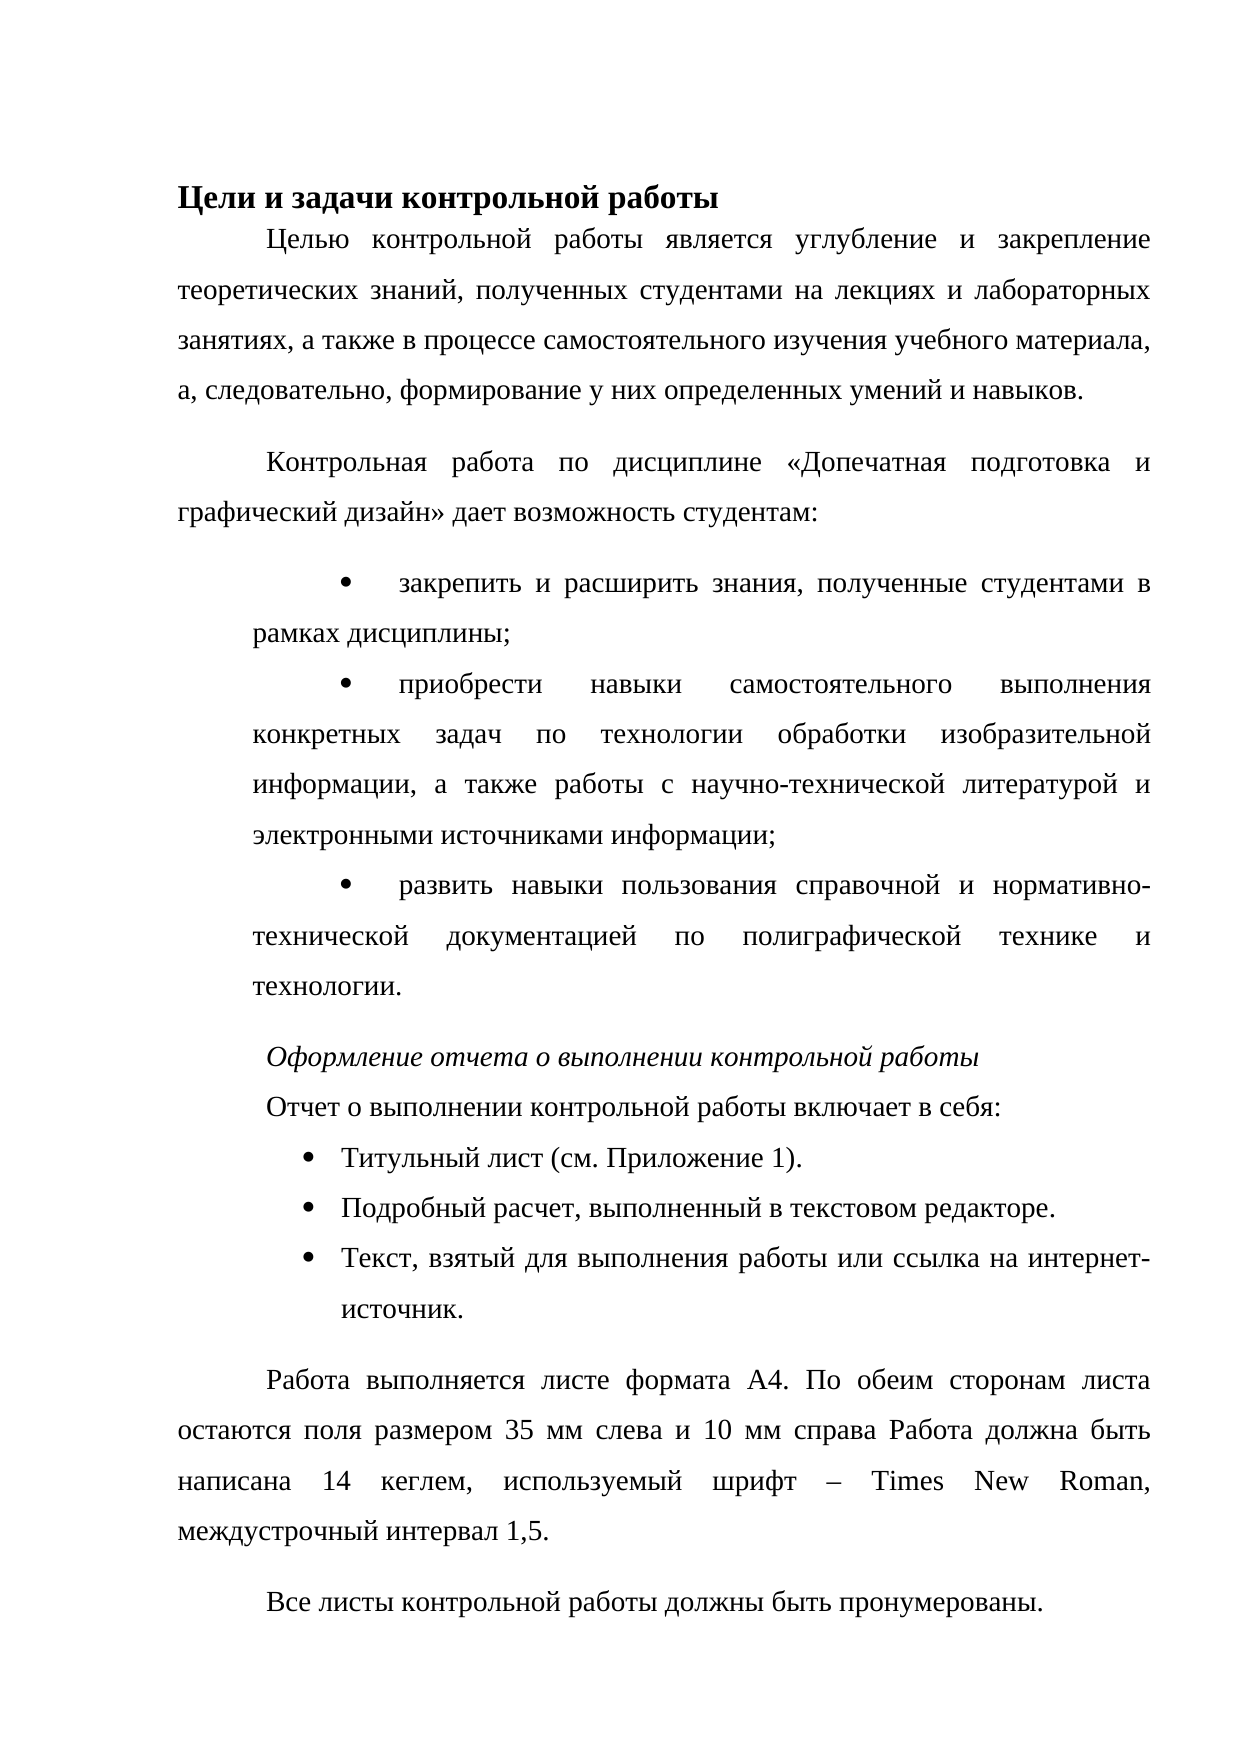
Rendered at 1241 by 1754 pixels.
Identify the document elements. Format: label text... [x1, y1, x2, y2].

list Текст, взятый для выполнения работы или ссылка на интернет-источник. [303, 1241, 1152, 1324]
text Работа выполняется листе формата А4. По обеим сторонам листа остаются поля размером 35 мм слева и 10 мм справа Работа должна быть написана 14 кеглем, используемый шрифт – Times New Roman, междустрочный интервал 1,5. [177, 1362, 1152, 1547]
text Целью контрольной работы является углубление и закрепление теоретических знаний, полученных студентами на лекциях и лабораторных занятиях, а также в процессе самостоятельного изучения учебного материала, а, следовательно, формирование у них определенных умений и навыков. [177, 222, 1152, 406]
subtitle Цели и задачи контрольной работы [177, 177, 1152, 216]
list Подробный расчет, выполненный в текстовом редакторе. [303, 1190, 1152, 1224]
text Все листы контрольной работы должны быть пронумерованы. [177, 1584, 1152, 1618]
list приобрести навыки самостоятельного выполнения конкретных задач по технологии обработки изобразительной информации, а также работы с научно-технической литературой и электронными источниками информации; [252, 666, 1152, 850]
text Отчет о выполнении контрольной работы включает в себя: [177, 1089, 1152, 1123]
list закрепить и расширить знания, полученные студентами в рамках дисциплины; [252, 565, 1152, 649]
subtitle Оформление отчета о выполнении контрольной работы [177, 1039, 1152, 1073]
list развить навыки пользования справочной и нормативно-технической документацией по полиграфической технике и технологии. [252, 867, 1152, 1001]
list Титульный лист (см. Приложение 1). [303, 1140, 1152, 1173]
text Контрольная работа по дисциплине «Допечатная подготовка и графический дизайн» дает возможность студентам: [177, 444, 1152, 527]
